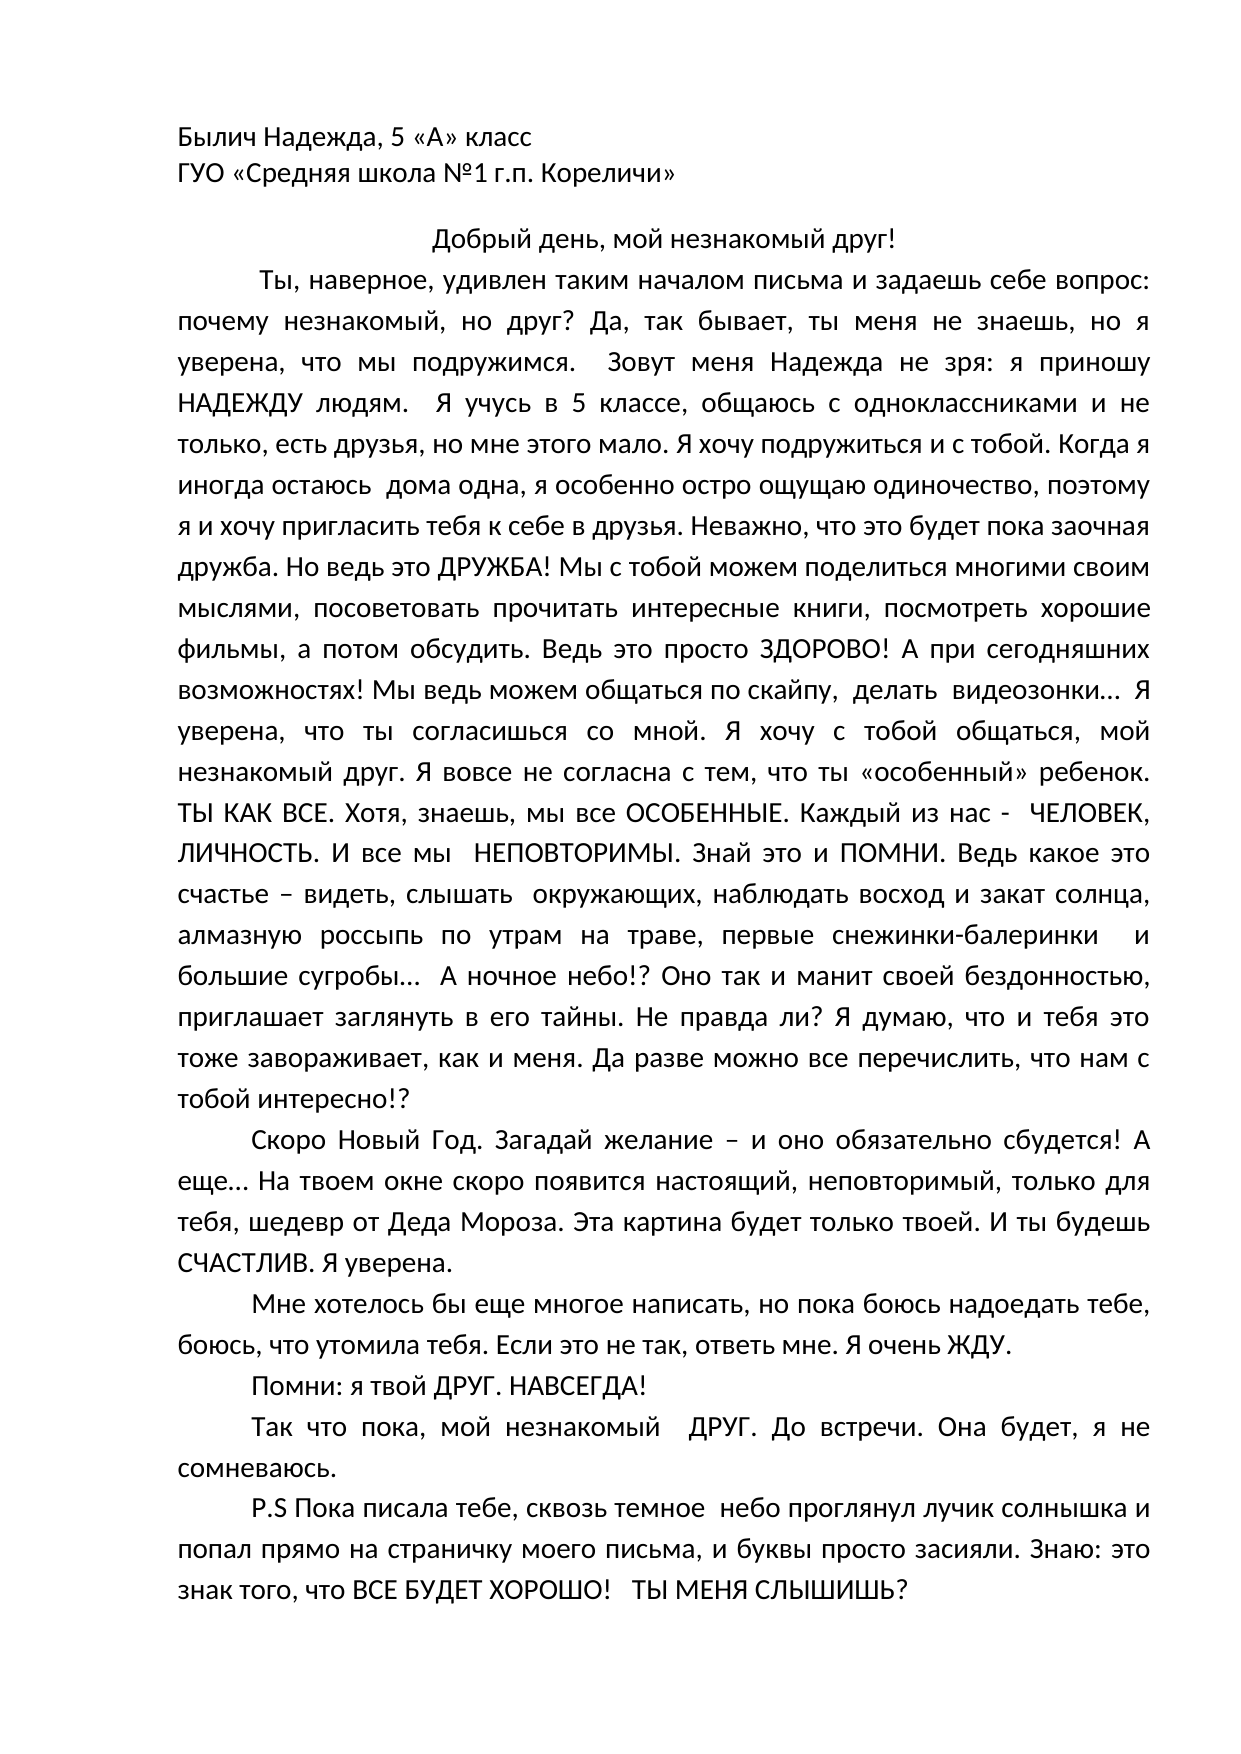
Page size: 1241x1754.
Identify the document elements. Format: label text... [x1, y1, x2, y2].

text Так что пока, мой незнакомый ДРУГ. До встречи. Она будет, я не сомневаюсь. [177, 1408, 1152, 1484]
text Былич Надежда, 5 «А» класс [177, 118, 1152, 154]
text Помни: я твой ДРУГ. НАВСЕГДА! [177, 1367, 1152, 1402]
text Скоро Новый Год. Загадай желание – и оно обязательно сбудется! А еще… На твоем окне скоро появится настоящий, неповторимый, только для тебя, шедевр от Деда Мороза. Эта картина будет только твоей. И ты будешь СЧАСТЛИВ. Я уверена. [177, 1121, 1152, 1279]
text ГУО «Средняя школа №1 г.п. Кореличи» [177, 154, 1152, 189]
text Ты, наверное, удивлен таким началом письма и задаешь себе вопрос: почему незнакомый, но друг? Да, так бывает, ты меня не знаешь, но я уверена, что мы подружимся. Зовут меня Надежда не зря: я приношу НАДЕЖДУ людям. Я учусь в 5 классе, общаюсь с одноклассниками и не только, есть друзья, но мне этого мало. Я хочу подружиться и с тобой. Когда я иногда остаюсь дома одна, я особенно остро ощущаю одиночество, поэтому я и хочу пригласить тебя к себе в друзья. Неважно, что это будет пока заочная дружба. Но ведь это ДРУЖБА! Мы с тобой можем поделиться многими своим мыслями, посоветовать прочитать интересные книги, посмотреть хорошие фильмы, а потом обсудить. Ведь это просто ЗДОРОВО! А при сегодняшних возможностях! Мы ведь можем общаться по скайпу, делать видеозонки… Я уверена, что ты согласишься со мной. Я хочу с тобой общаться, мой незнакомый друг. Я вовсе не согласна с тем, что ты «особенный» ребенок. ТЫ КАК ВСЕ. Хотя, знаешь, мы все ОСОБЕННЫЕ. Каждый из нас - ЧЕЛОВЕК, ЛИЧНОСТЬ. И все мы НЕПОВТОРИМЫ. Знай это и ПОМНИ. Ведь какое это счастье – видеть, слышать окружающих, наблюдать восход и закат солнца, алмазную россыпь по утрам на траве, первые снежинки-балеринки и большие сугробы… А ночное небо!? Оно так и манит своей бездонностью, приглашает заглянуть в его тайны. Не правда ли? Я думаю, что и тебя это тоже завораживает, как и меня. Да разве можно все перечислить, что нам с тобой интересно!? [177, 261, 1152, 1116]
text Добрый день, мой незнакомый друг! [177, 221, 1152, 256]
text Мне хотелось бы еще многое написать, но пока боюсь надоедать тебе, боюсь, что утомила тебя. Если это не так, ответь мне. Я очень ЖДУ. [177, 1285, 1152, 1361]
text P.S Пока писала тебе, сквозь темное небо проглянул лучик солнышка и попал прямо на страничку моего письма, и буквы просто засияли. Знаю: это знак того, что ВСЕ БУДЕТ ХОРОШО! ТЫ МЕНЯ СЛЫШИШЬ? [177, 1489, 1152, 1607]
